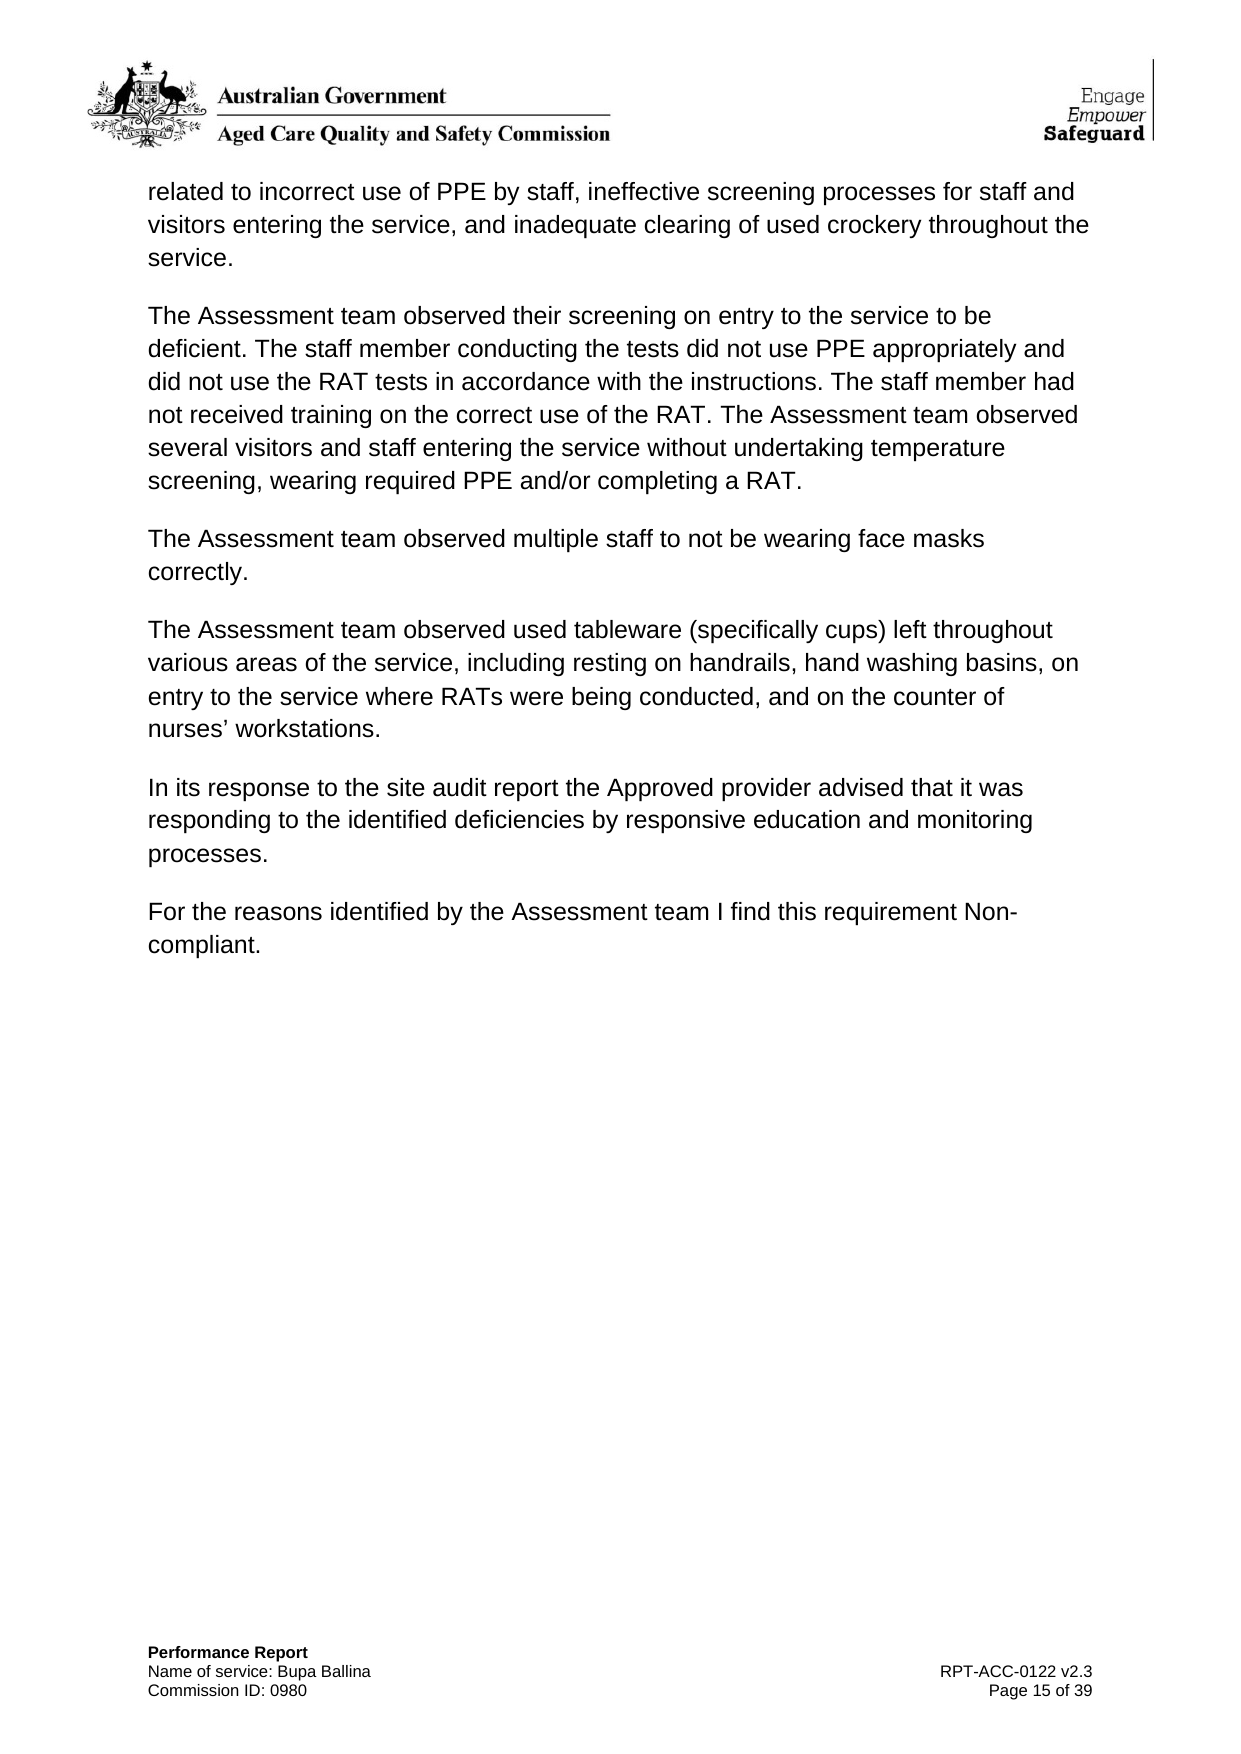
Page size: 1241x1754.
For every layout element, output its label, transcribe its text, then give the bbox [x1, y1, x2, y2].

text For the reasons identified by the Assessment team I find this requirement Non-compliant. [148, 897, 1092, 958]
text The Assessment team observed used tableware (specifically cups) left throughout various areas of the service, including resting on handrails, hand washing basins, on entry to the service where RATs were being conducted, and on the counter of nurses’ workstations. [148, 615, 1092, 743]
text The Assessment team observed multiple staff to not be wearing face masks correctly. [148, 524, 1092, 586]
text The Assessment team observed their screening on entry to the service to be deficient. The staff member conducting the tests did not use PPE appropriately and did not use the RAT tests in accordance with the instructions. The staff member had not received training on the correct use of the RAT. The Assessment team observed several visitors and staff entering the service without undertaking temperature screening, wearing required PPE and/or completing a RAT. [148, 301, 1092, 495]
picture [1, 0, 1241, 169]
text In its response to the site audit report the Approved provider advised that it was responding to the identified deficiencies by responsive education and monitoring processes. [148, 772, 1092, 867]
